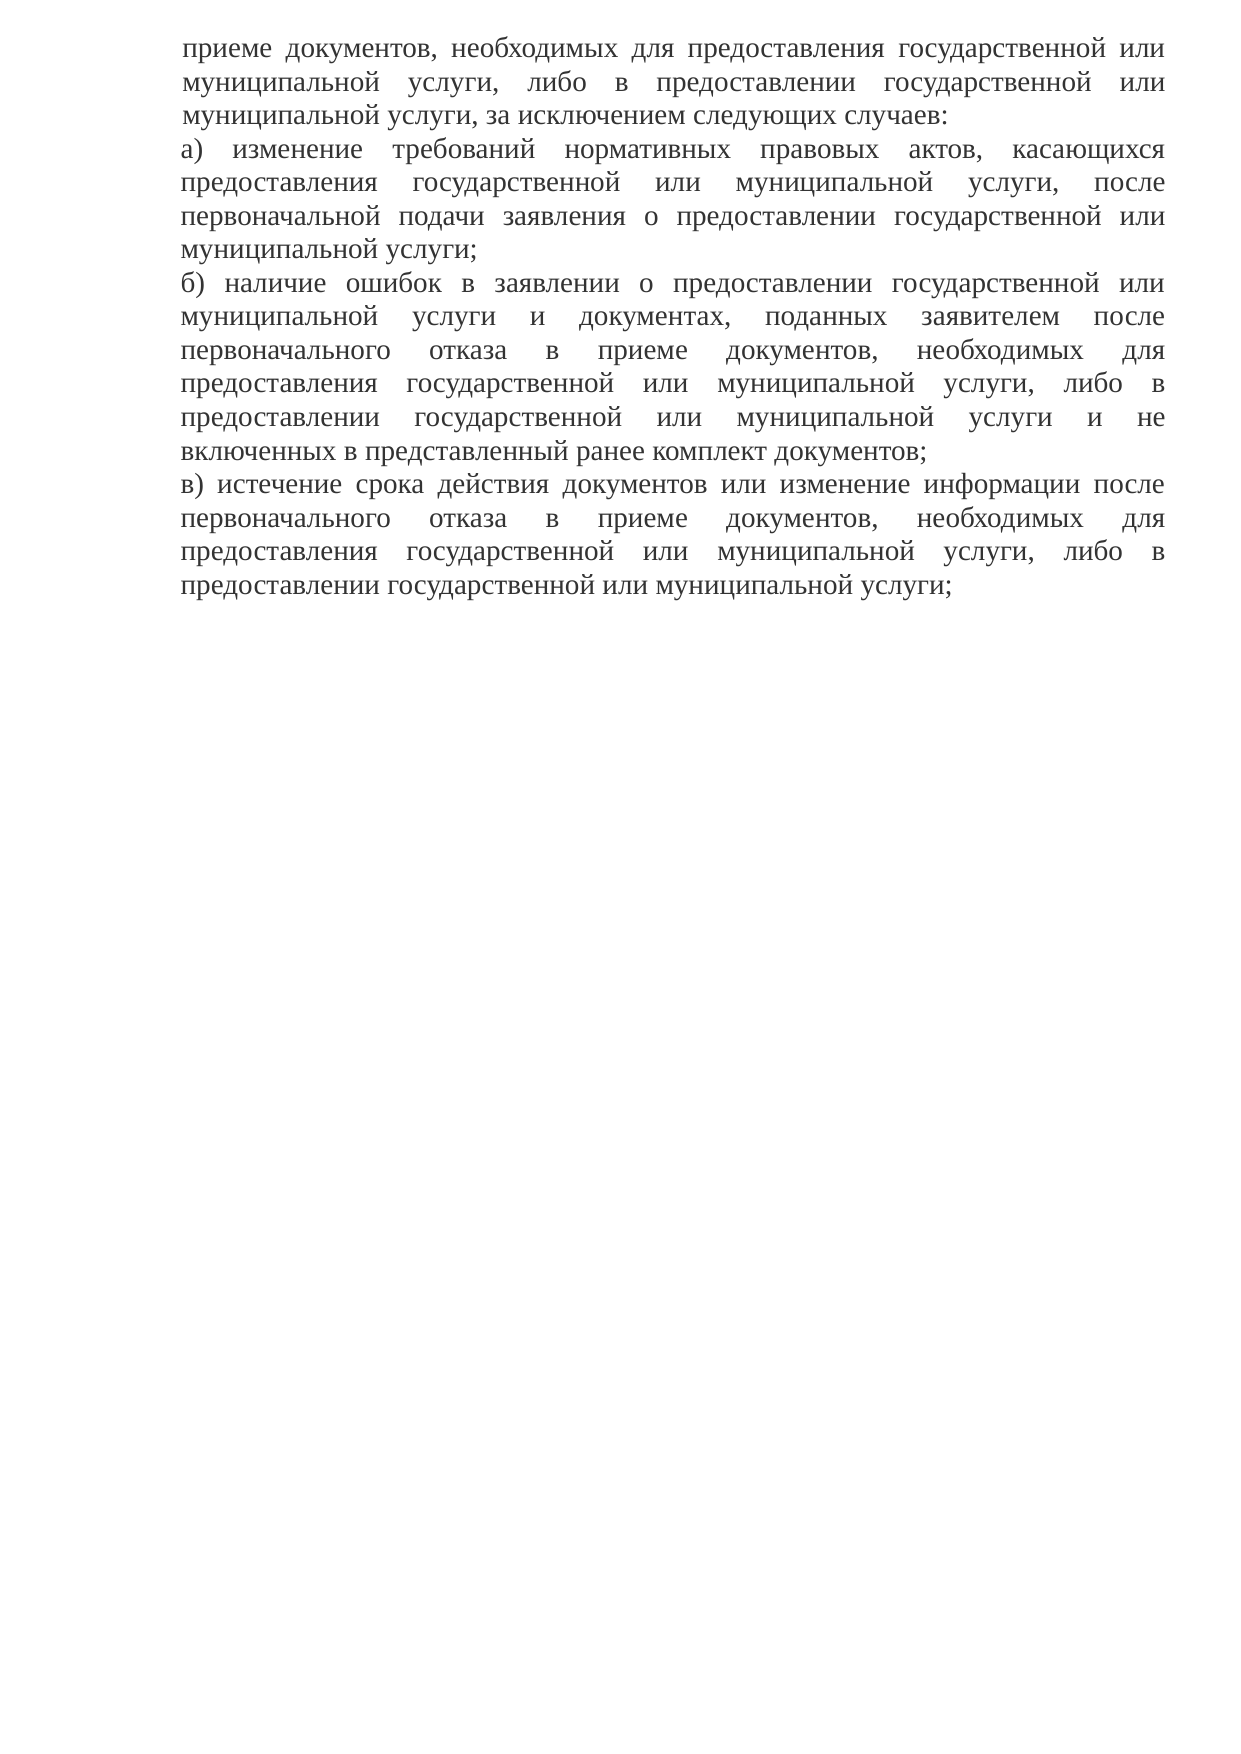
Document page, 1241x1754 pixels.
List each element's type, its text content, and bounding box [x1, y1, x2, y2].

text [180, 30, 1166, 131]
text б) наличие ошибок в заявлении о предоставлении государственной или муниципальной услуги и документах, поданных заявителем после первоначального отказа в приеме документов, необходимых для предоставления государственной или муниципальной услуги, либо в предоставлении государственной или муниципальной услуги и не включенных в представленный ранее комплект документов; [180, 265, 1166, 466]
text в) истечение срока действия документов или изменение информации после первоначального отказа в приеме документов, необходимых для предоставления государственной или муниципальной услуги, либо в предоставлении государственной или муниципальной услуги; [180, 466, 1166, 600]
text а) изменение требований нормативных правовых актов, касающихся предоставления государственной или муниципальной услуги, после первоначальной подачи заявления о предоставлении государственной или муниципальной услуги; [180, 131, 1166, 265]
